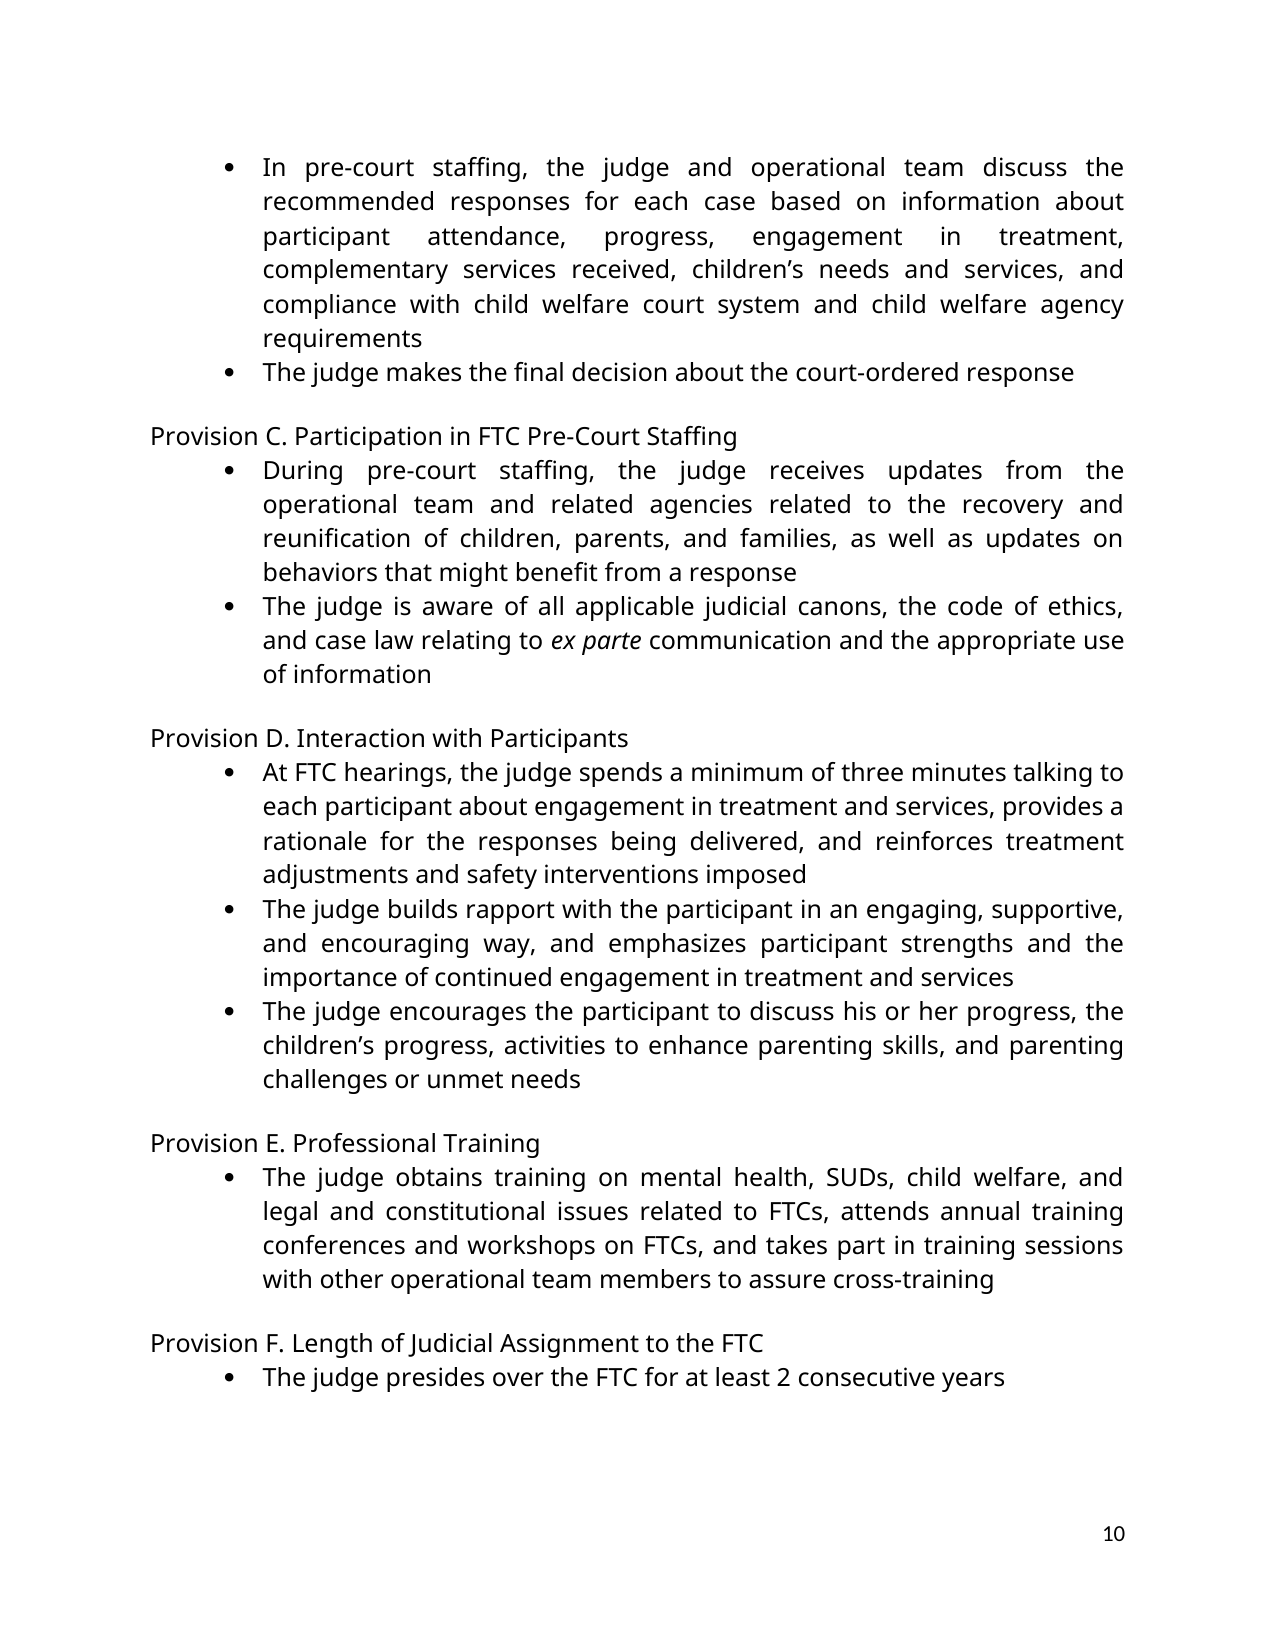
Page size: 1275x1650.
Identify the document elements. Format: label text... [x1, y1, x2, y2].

list The judge presides over the FTC for at least 2 consecutive years [225, 1360, 1125, 1394]
subtitle Provision E. Professional Training [150, 1126, 1125, 1160]
list In pre-court staffing, the judge and operational team discuss the recommended responses for each case based on information about participant attendance, progress, engagement in treatment, complementary services received, children’s needs and services, and compliance with child welfare court system and child welfare agency requirements [225, 150, 1125, 354]
subtitle Provision D. Interaction with Participants [150, 721, 1125, 755]
list The judge encourages the participant to discuss his or her progress, the children’s progress, activities to enhance parenting skills, and parenting challenges or unmet needs [225, 993, 1125, 1096]
subtitle Provision F. Length of Judicial Assignment to the FTC [150, 1326, 1125, 1360]
list The judge is aware of all applicable judicial canons, the code of ethics, and case law relating to ex parte communication and the appropriate use of information [225, 589, 1125, 691]
list During pre-court staffing, the judge receives updates from the operational team and related agencies related to the recovery and reunification of children, parents, and families, as well as updates on behaviors that might benefit from a response [225, 452, 1125, 589]
list The judge obtains training on mental health, SUDs, child welfare, and legal and constitutional issues related to FTCs, attends annual training conferences and workshops on FTCs, and takes part in training sessions with other operational team members to assure cross-training [225, 1160, 1125, 1296]
list At FTC hearings, the judge spends a minimum of three minutes talking to each participant about engagement in treatment and services, provides a rationale for the responses being delivered, and reinforces treatment adjustments and safety interventions imposed [225, 755, 1125, 891]
list The judge builds rapport with the participant in an engaging, supportive, and encouraging way, and emphasizes participant strengths and the importance of continued engagement in treatment and services [225, 891, 1125, 993]
list The judge makes the final decision about the court-ordered response [225, 354, 1125, 388]
subtitle Provision C. Participation in FTC Pre-Court Staffing [150, 418, 1125, 452]
